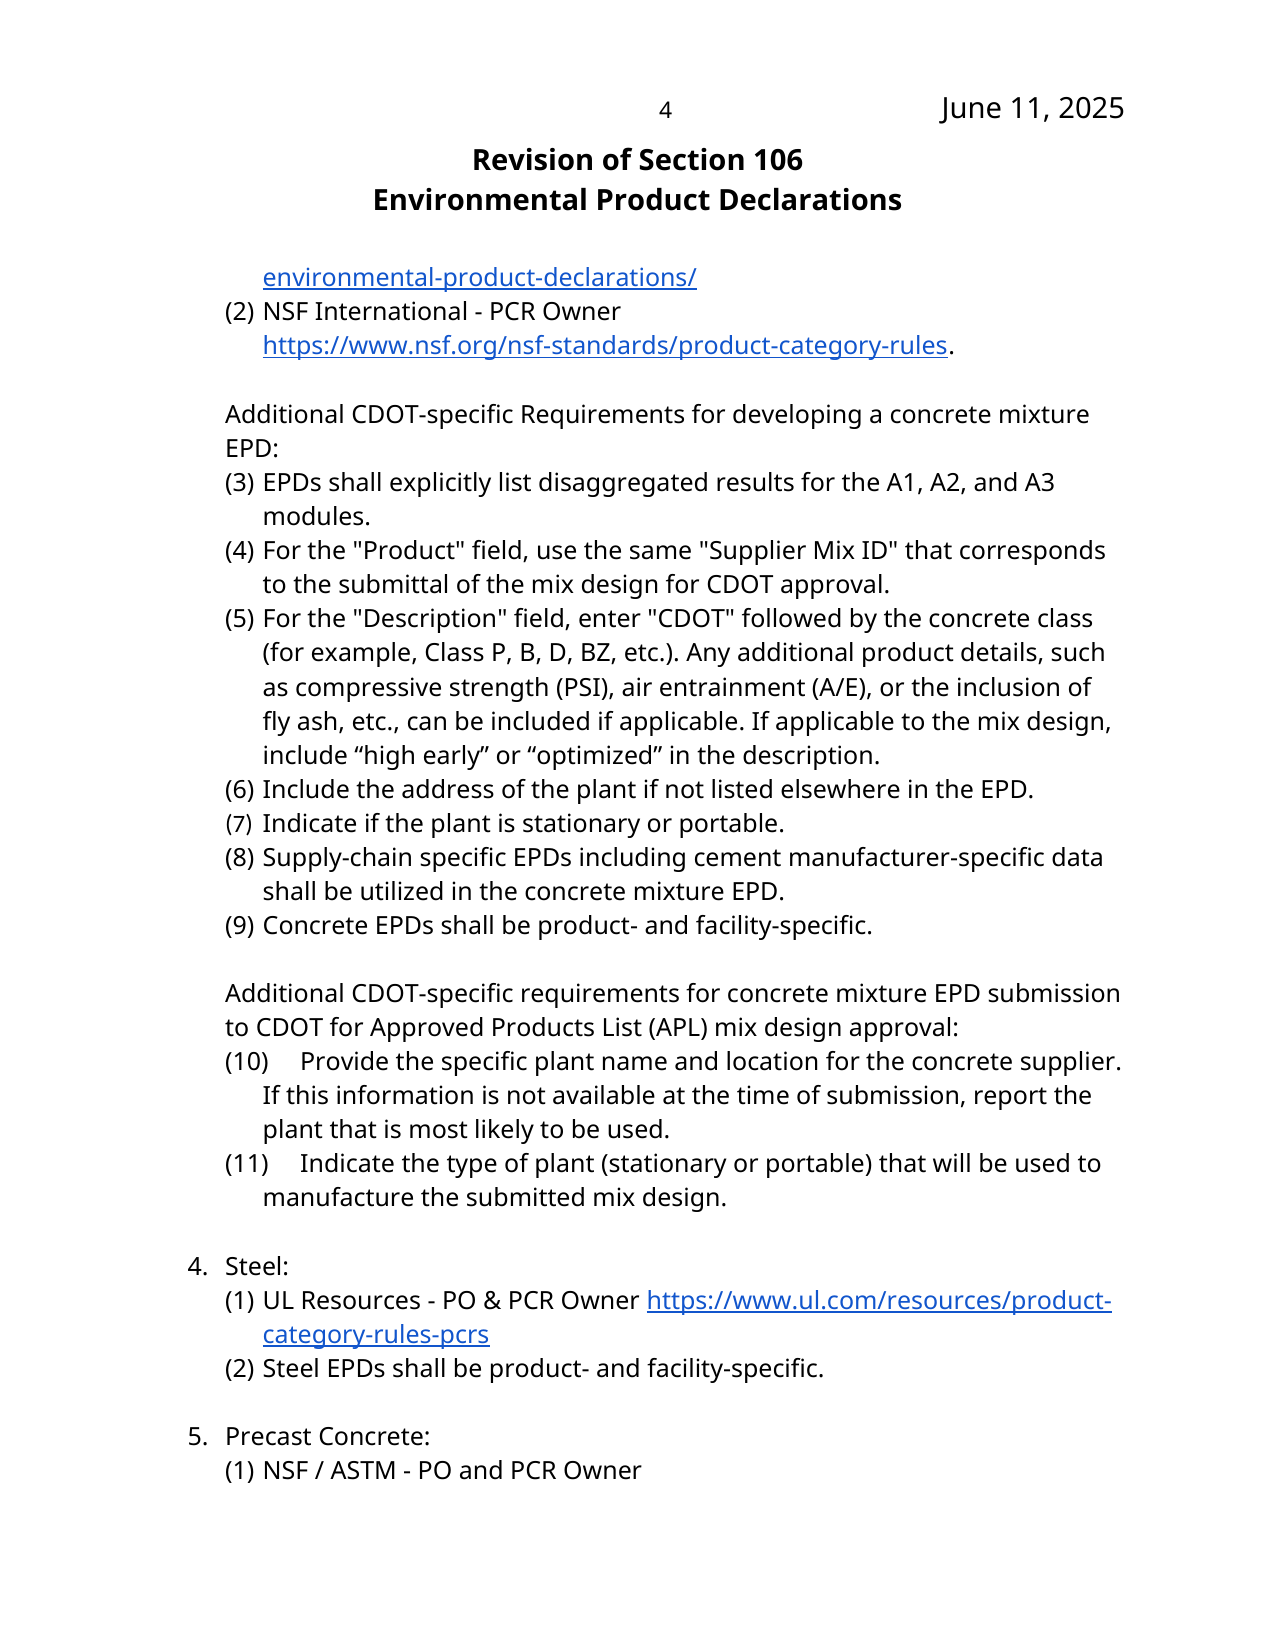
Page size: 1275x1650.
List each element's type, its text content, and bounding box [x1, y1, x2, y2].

list Steel EPDs shall be product- and facility-specific. [225, 1350, 1125, 1384]
list Indicate if the plant is stationary or portable. [225, 805, 1125, 839]
list Provide the specific plant name and location for the concrete supplier. If this information is not available at the time of submission, report the plant that is most likely to be used. [225, 1044, 1125, 1146]
list Supply-chain specific EPDs including cement manufacturer-specific data shall be utilized in the concrete mixture EPD. [225, 839, 1125, 908]
text Additional CDOT-specific requirements for concrete mixture EPD submission to CDOT for Approved Products List (APL) mix design approval: [225, 976, 1125, 1044]
list Indicate the type of plant (stationary or portable) that will be used to manufacture the submitted mix design. [225, 1146, 1125, 1214]
list For the "Description" field, enter "CDOT" followed by the concrete class (for example, Class P, B, D, BZ, etc.). Any additional product details, such as compressive strength (PSI), air entrainment (A/E), or the inclusion of fly ash, etc., can be included if applicable. If applicable to the mix design, include “high early” or “optimized” in the description. [225, 601, 1125, 771]
list NSF International - PCR Owner [225, 294, 1125, 328]
list Steel: [187, 1248, 1125, 1282]
text https://www.nsf.org/nsf-standards/product-category-rules. [262, 328, 1125, 362]
list Include the address of the plant if not listed elsewhere in the EPD. [225, 771, 1125, 805]
list EPDs shall explicitly list disaggregated results for the A1, A2, and A3 modules. [225, 465, 1125, 533]
list For the "Product" field, use the same "Supplier Mix ID" that corresponds to the submittal of the mix design for CDOT approval. [225, 533, 1125, 601]
list Precast Concrete: [187, 1418, 1125, 1453]
text Additional CDOT-specific Requirements for developing a concrete mixture EPD: [225, 397, 1125, 465]
list Concrete EPDs shall be product- and facility-specific. [225, 908, 1125, 942]
list UL Resources - PO & PCR Owner https://www.ul.com/resources/product-category-rules-pcrs [225, 1282, 1125, 1350]
list NSF / ASTM - PO and PCR Owner [225, 1453, 1125, 1487]
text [262, 259, 1125, 294]
